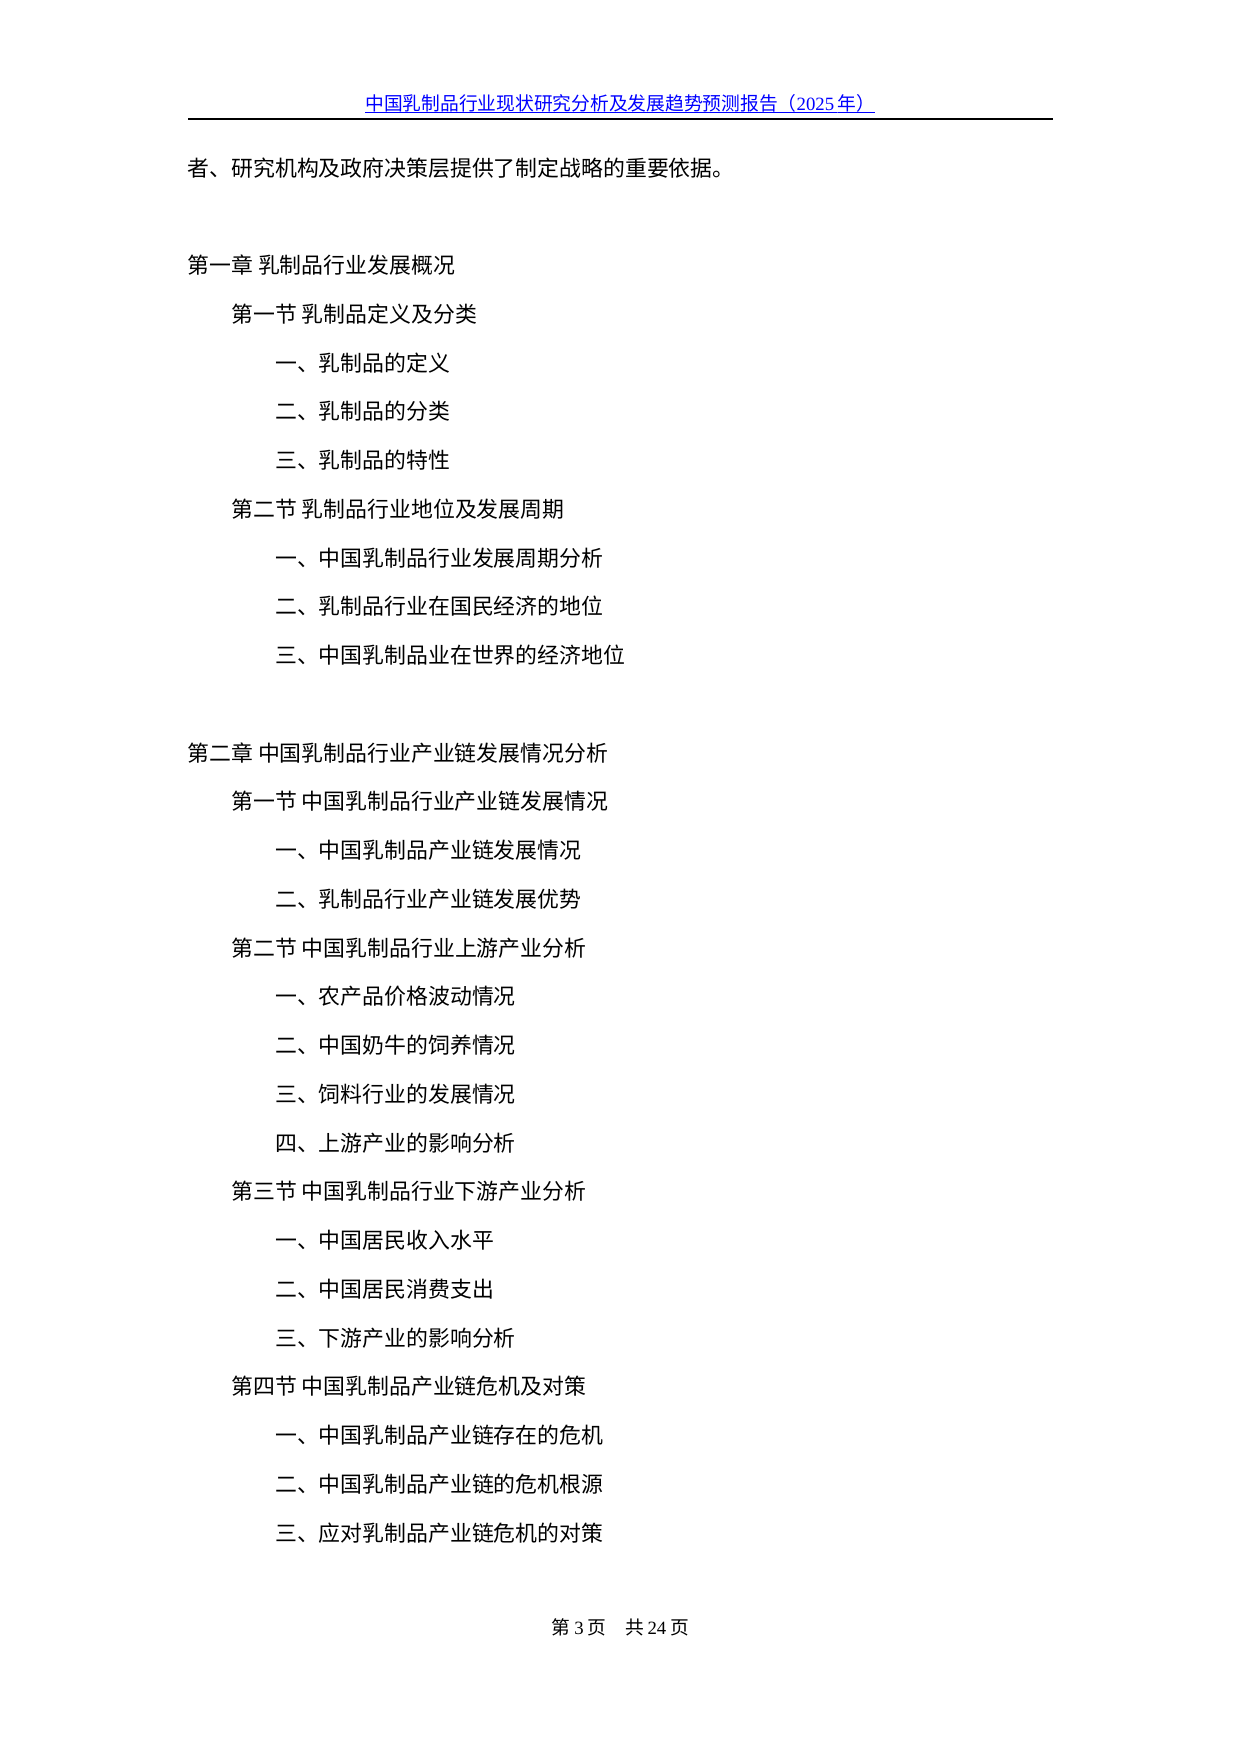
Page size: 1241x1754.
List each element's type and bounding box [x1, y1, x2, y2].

text [187, 150, 1053, 1548]
